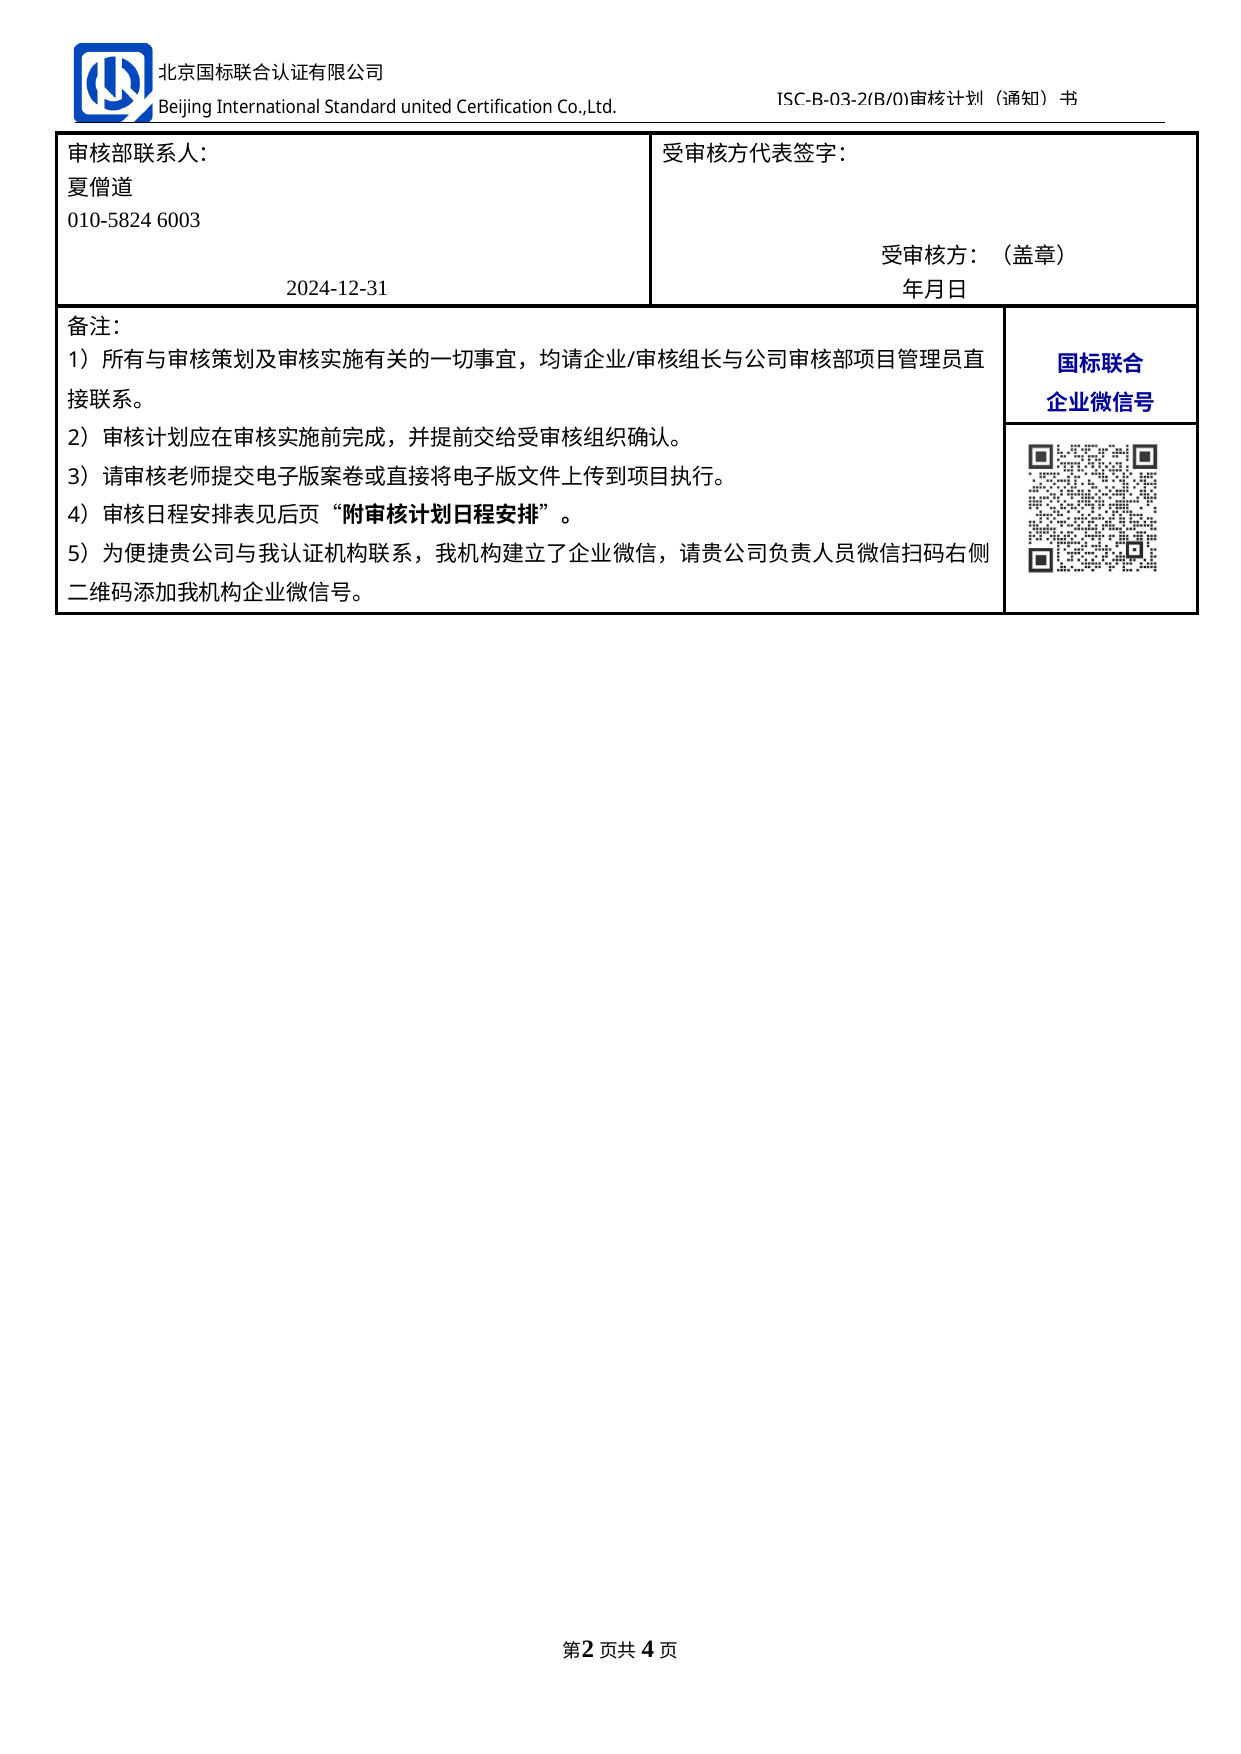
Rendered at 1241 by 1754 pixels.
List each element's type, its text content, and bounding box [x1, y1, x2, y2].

picture [1020, 438, 1166, 582]
table_cell 受审核方代表签字： 受审核方：（盖章） 年月日 [652, 135, 1196, 304]
picture [73, 43, 153, 123]
table_cell [1006, 425, 1196, 612]
table_cell 备注： 1）所有与审核策划及审核实施有关的一切事宜，均请企业/审核组长与公司审核部项目管理员直接联系。 2）审核计划应在审核实施前完成，并提前交给受审核组织确认。 3）请审核老师提交电子版案卷或直接将电子版文件上传到项目执行。 4）审核日程安排表见后页“附审核计划日程安排”。 5）为便捷贵公司与我认证机构联系，我机构建立了企业微信，请贵公司负责人员微信扫码右侧二维码添加我机构企业微信号。 [58, 308, 1003, 612]
table_cell 国标联合 企业微信号 [1006, 308, 1196, 422]
table_cell 审核部联系人： 夏僧道 010-5824 6003 2024-12-31 [58, 135, 649, 304]
